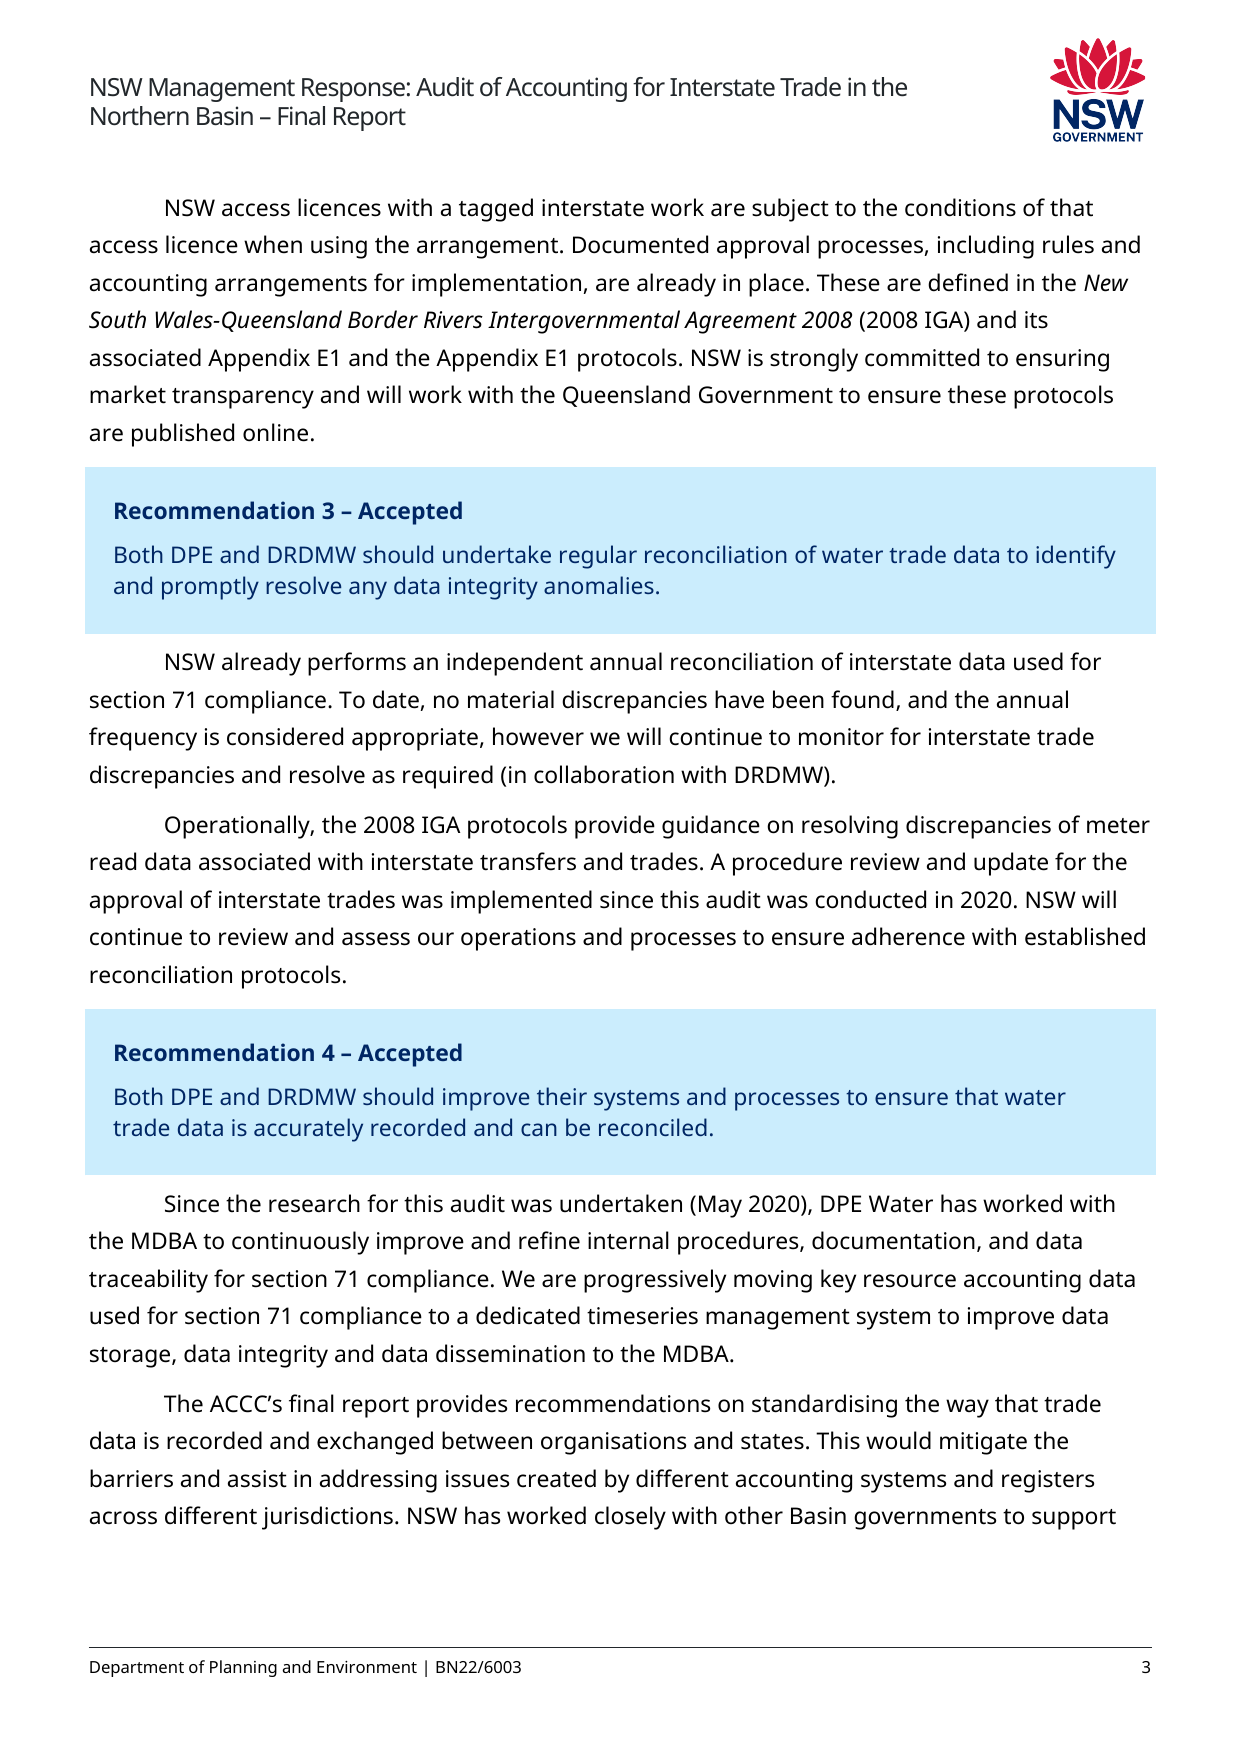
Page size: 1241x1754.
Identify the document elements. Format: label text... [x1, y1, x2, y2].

subtitle Recommendation 3 – Accepted [94, 476, 1146, 511]
text NSW already performs an independent annual reconciliation of interstate data used for section 71 compliance. To date, no material discrepancies have been found, and the annual frequency is considered appropriate, however we will continue to monitor for interstate trade discrepancies and resolve as required (in collaboration with DRDMW). [89, 646, 1152, 790]
text Since the research for this audit was undertaken (May 2020), DPE Water has worked with the MDBA to continuously improve and refine internal procedures, documentation, and data traceability for section 71 compliance. We are progressively moving key resource accounting data used for section 71 compliance to a dedicated timeseries management system to improve data storage, data integrity and data dissemination to the MDBA. [89, 1188, 1152, 1369]
picture [1050, 38, 1146, 142]
text NSW access licences with a tagged interstate work are subject to the conditions of that access licence when using the arrangement. Documented approval processes, including rules and accounting arrangements for implementation, are already in place. These are defined in the New South Wales-Queensland Border Rivers Intergovernmental Agreement 2008 (2008 IGA) and its associated Appendix E1 and the Appendix E1 protocols. NSW is strongly committed to ensuring market transparency and will work with the Queensland Government to ensure these protocols are published online. [89, 192, 1152, 448]
subtitle Recommendation 4 – Accepted [94, 1018, 1146, 1052]
subtitle Both DPE and DRDMW should improve their systems and processes to ensure that water trade data is accurately recorded and can be reconciled. [94, 1052, 1146, 1166]
text Operationally, the 2008 IGA protocols provide guidance on resolving discrepancies of meter read data associated with interstate transfers and trades. A procedure review and update for the approval of interstate trades was implemented since this audit was conducted in 2020. NSW will continue to review and assess our operations and processes to ensure adherence with established reconciliation protocols. [89, 809, 1152, 990]
subtitle Both DPE and DRDMW should undertake regular reconciliation of water trade data to identify and promptly resolve any data integrity anomalies. [94, 511, 1146, 624]
